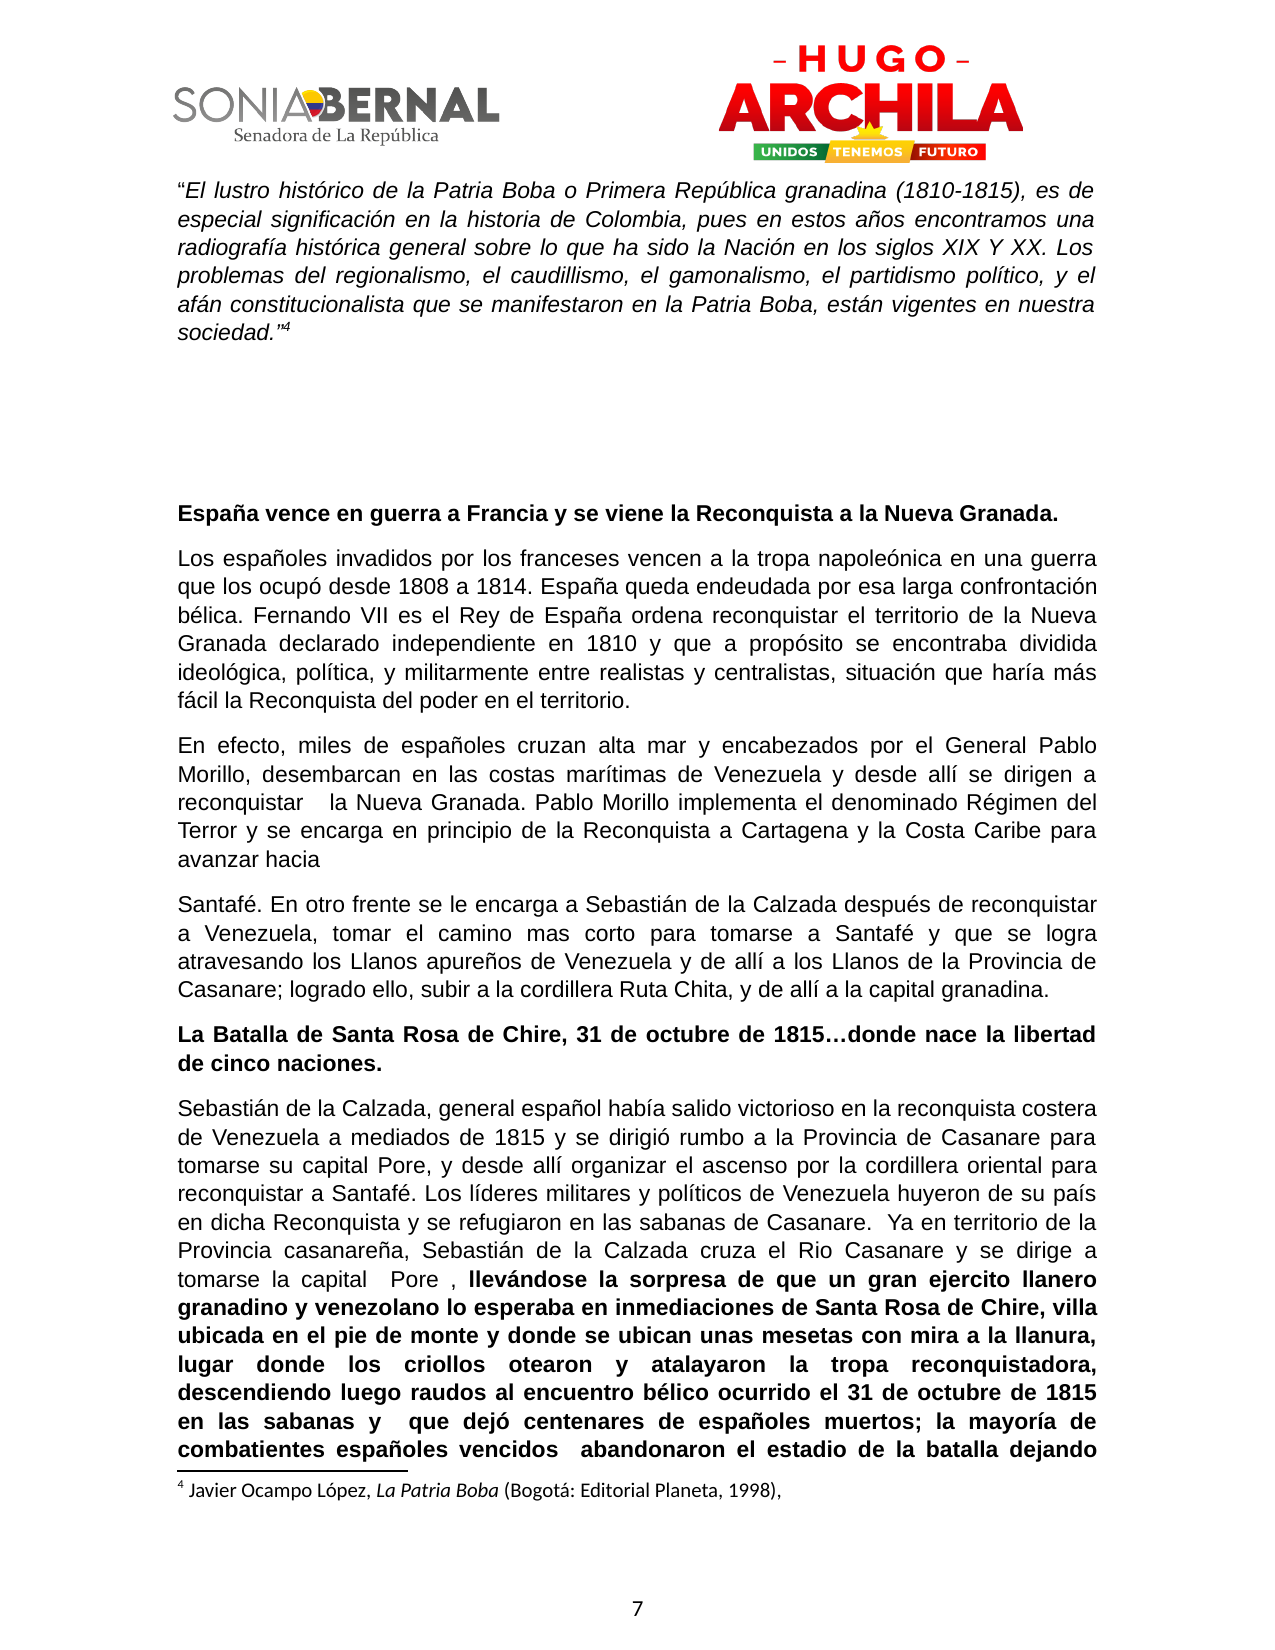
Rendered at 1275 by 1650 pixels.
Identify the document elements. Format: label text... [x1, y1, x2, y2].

picture [718, 45, 1023, 163]
text Santafé. En otro frente se le encarga a Sebastián de la Calzada después de reconquistar a Venezuela, tomar el camino mas corto para tomarse a Santafé y que se logra atravesando los Llanos apureños de Venezuela y de allí a los Llanos de la Provincia de Casanare; logrado ello, subir a la cordillera Ruta Chita, y de allí a la capital granadina. [177, 891, 1098, 1003]
text “El lustro histórico de la Patria Boba o Primera República granadina (1810-1815), es de especial significación en la historia de Colombia, pues en estos años encontramos una radiografía histórica general sobre lo que ha sido la Nación en los siglos XIX Y XX. Los problemas del regionalismo, el caudillismo, el gamonalismo, el partidismo político, y el afán constitucionalista que se manifestaron en la Patria Boba, están vigentes en nuestra sociedad.” [177, 177, 1098, 346]
picture [148, 49, 524, 175]
text Los españoles invadidos por los franceses vencen a la tropa napoleónica en una guerra que los ocupó desde 1808 a 1814. España queda endeudada por esa larga confrontación bélica. Fernando VII es el Rey de España ordena reconquistar el territorio de la Nueva Granada declarado independiente en 1810 y que a propósito se encontraba dividida ideológica, política, y militarmente entre realistas y centralistas, situación que haría más fácil la Reconquista del poder en el territorio. [177, 545, 1098, 713]
text En efecto, miles de españoles cruzan alta mar y encabezados por el General Pablo Morillo, desembarcan en las costas marítimas de Venezuela y desde allí se dirigen a reconquistar la Nueva Granada. Pablo Morillo implementa el denominado Régimen del Terror y se encarga en principio de la Reconquista a Cartagena y la Costa Caribe para avanzar hacia [177, 732, 1098, 872]
text La Batalla de Santa Rosa de Chire, 31 de octubre de 1815…donde nace la libertad de cinco naciones. [177, 1021, 1098, 1076]
text España vence en guerra a Francia y se viene la Reconquista a la Nueva Granada. [177, 500, 1098, 526]
